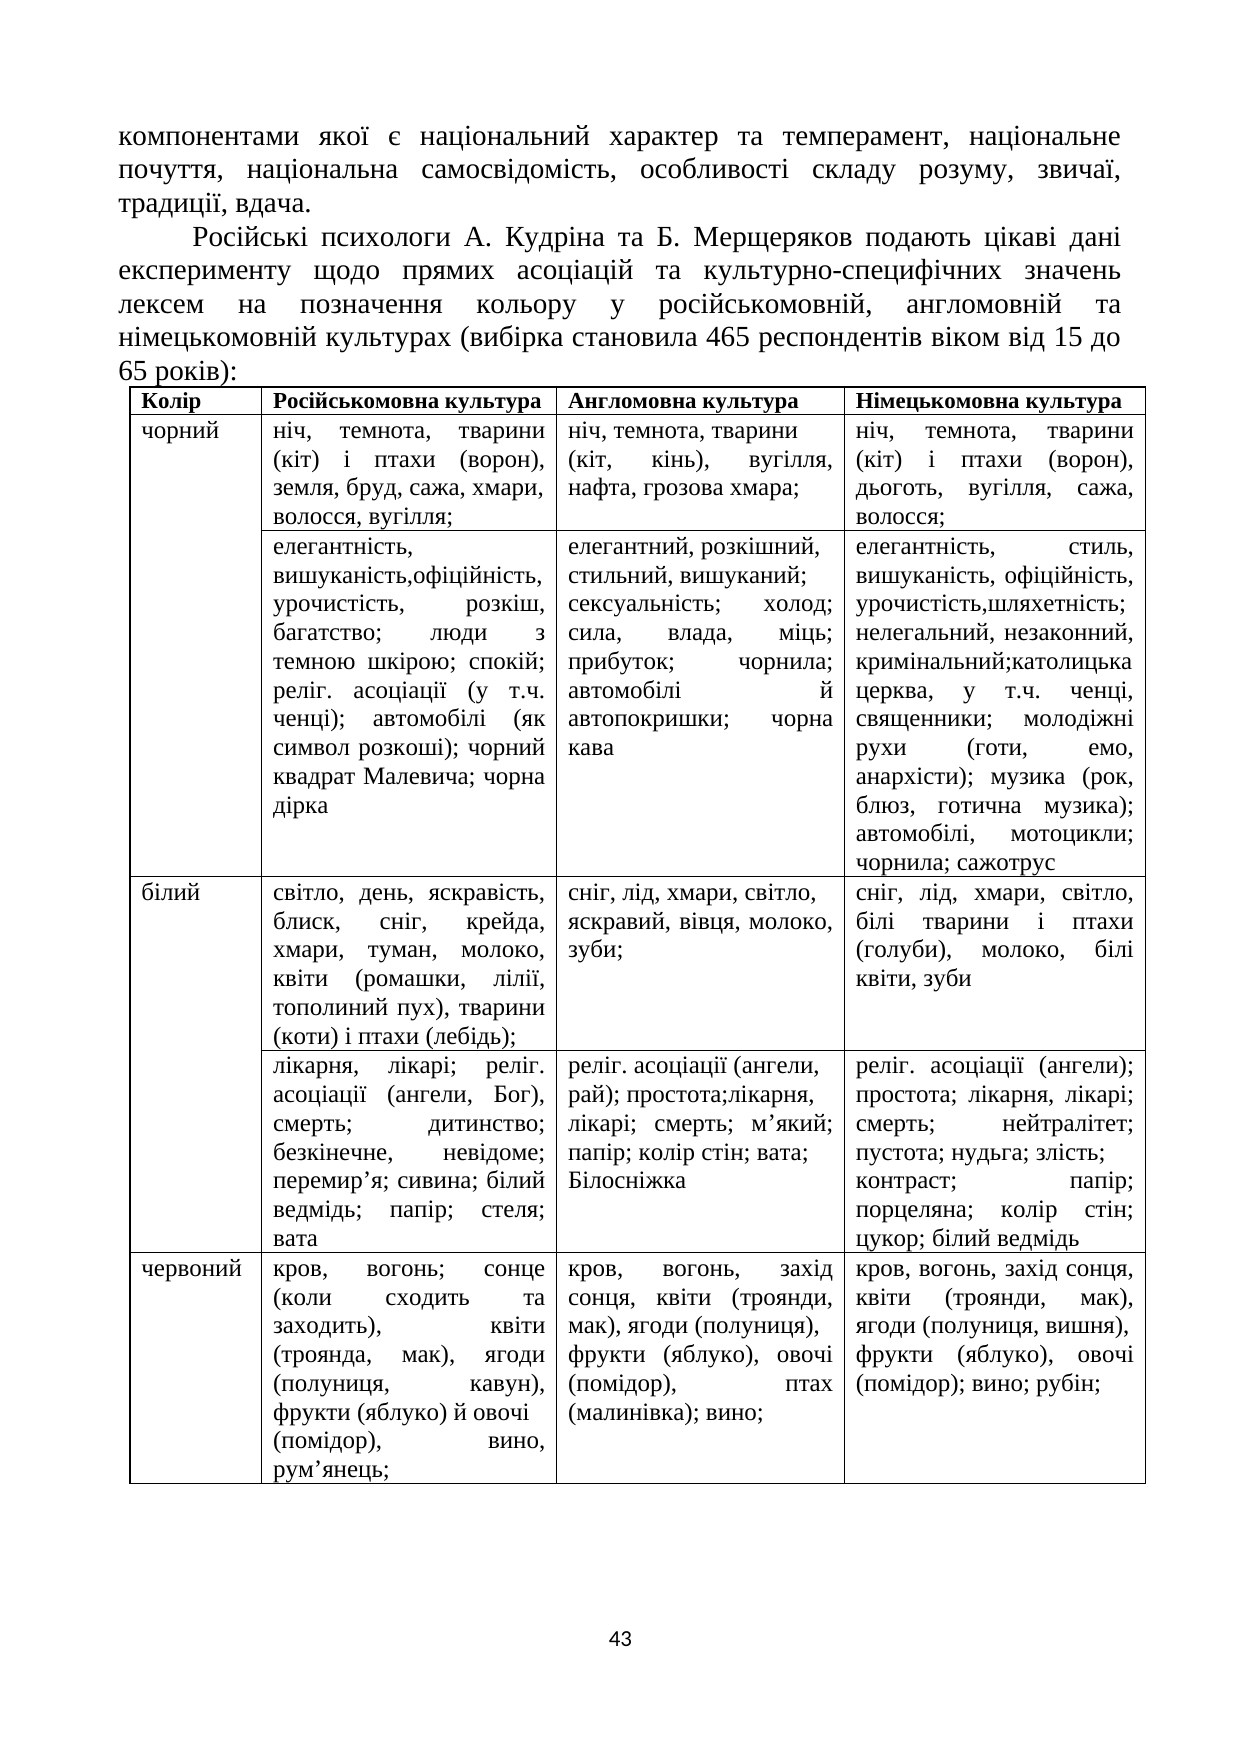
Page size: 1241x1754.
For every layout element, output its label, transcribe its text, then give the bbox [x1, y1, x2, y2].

table_cell елегантний, розкішний, стильний, вишуканий; сексуальність; холод; сила, влада, міць; прибуток; чорнила; автомобілі й автопокришки; чорна кава [557, 531, 844, 876]
table_cell ніч, темнота, тварини (кіт) і птахи (ворон), дьоготь, вугілля, сажа, волосся; [845, 415, 1145, 530]
table_cell реліг. асоціації (ангели, рай); простота;лікарня, лікарі; смерть; м’який; папір; колір стін; вата; Білосніжка [557, 1051, 844, 1252]
table_cell елегантність, стиль, вишуканість, офіційність, урочистість,шляхетність; нелегальний, незаконний, кримінальний;католицька церква, у т.ч. ченці, священники; молодіжні рухи (готи, емо, анархісти); музика (рок, блюз, готична музика); автомобілі, мотоцикли; чорнила; сажотрус [845, 531, 1145, 876]
table_cell сніг, лід, хмари, світло, яскравий, вівця, молоко, зуби; [557, 877, 844, 1049]
table_cell світло, день, яскравість, блиск, сніг, крейда, хмари, туман, молоко, квіти (ромашки, лілії, тополиний пух), тварини (коти) і птахи (лебідь); [262, 877, 556, 1049]
table_cell лікарня, лікарі; реліг. асоціації (ангели, Бог), смерть; дитинство; безкінечне, невідоме; перемир’я; сивина; білий ведмідь; папір; стеля; вата [262, 1051, 556, 1252]
table_cell кров, вогонь, захід сонця, квіти (троянди, мак), ягоди (полуниця), фрукти (яблуко), овочі (помідор), птах (малинівка); вино; [557, 1253, 844, 1483]
table_cell ніч, темнота, тварини (кіт) і птахи (ворон), земля, бруд, сажа, хмари, волосся, вугілля; [262, 415, 556, 530]
table_header Колір [131, 388, 261, 414]
table_cell кров, вогонь; сонце (коли сходить та заходить), квіти (троянда, мак), ягоди (полуниця, кавун), фрукти (яблуко) й овочі (помідор), вино, рум’янець; [262, 1253, 556, 1483]
table_cell реліг. асоціації (ангели); простота; лікарня, лікарі; смерть; нейтралітет; пустота; нудьга; злість; контраст; папір; порцеляна; колір стін; цукор; білий ведмідь [845, 1051, 1145, 1252]
table_cell кров, вогонь, захід сонця, квіти (троянди, мак), ягоди (полуниця, вишня), фрукти (яблуко), овочі (помідор); вино; рубін; [845, 1253, 1145, 1483]
table_cell ніч, темнота, тварини (кіт, кінь), вугілля, нафта, грозова хмара; [557, 415, 844, 530]
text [118, 118, 1122, 219]
table_cell чорний [131, 415, 261, 876]
table_header Російськомовна культура [262, 388, 556, 414]
table_header Англомовна культура [557, 388, 844, 414]
table_cell білий [131, 877, 261, 1252]
table_cell червоний [131, 1253, 261, 1483]
text Російські психологи А. Кудріна та Б. Мерщеряков подають цікаві дані експерименту щодо прямих асоціацій та культурно-специфічних значень лексем на позначення кольору у російськомовній, англомовній та німецькомовній культурах (вибірка становила 465 респондентів віком від 15 до 65 років): [118, 219, 1122, 386]
table_header Німецькомовна культура [845, 388, 1145, 414]
table_cell сніг, лід, хмари, світло, білі тварини і птахи (голуби), молоко, білі квіти, зуби [845, 877, 1145, 1049]
table_cell елегантність, вишуканість,офіційність, урочистість, розкіш, багатство; люди з темною шкірою; спокій; реліг. асоціації (у т.ч. ченці); автомобілі (як символ розкоші); чорний квадрат Малевича; чорна дірка [262, 531, 556, 876]
